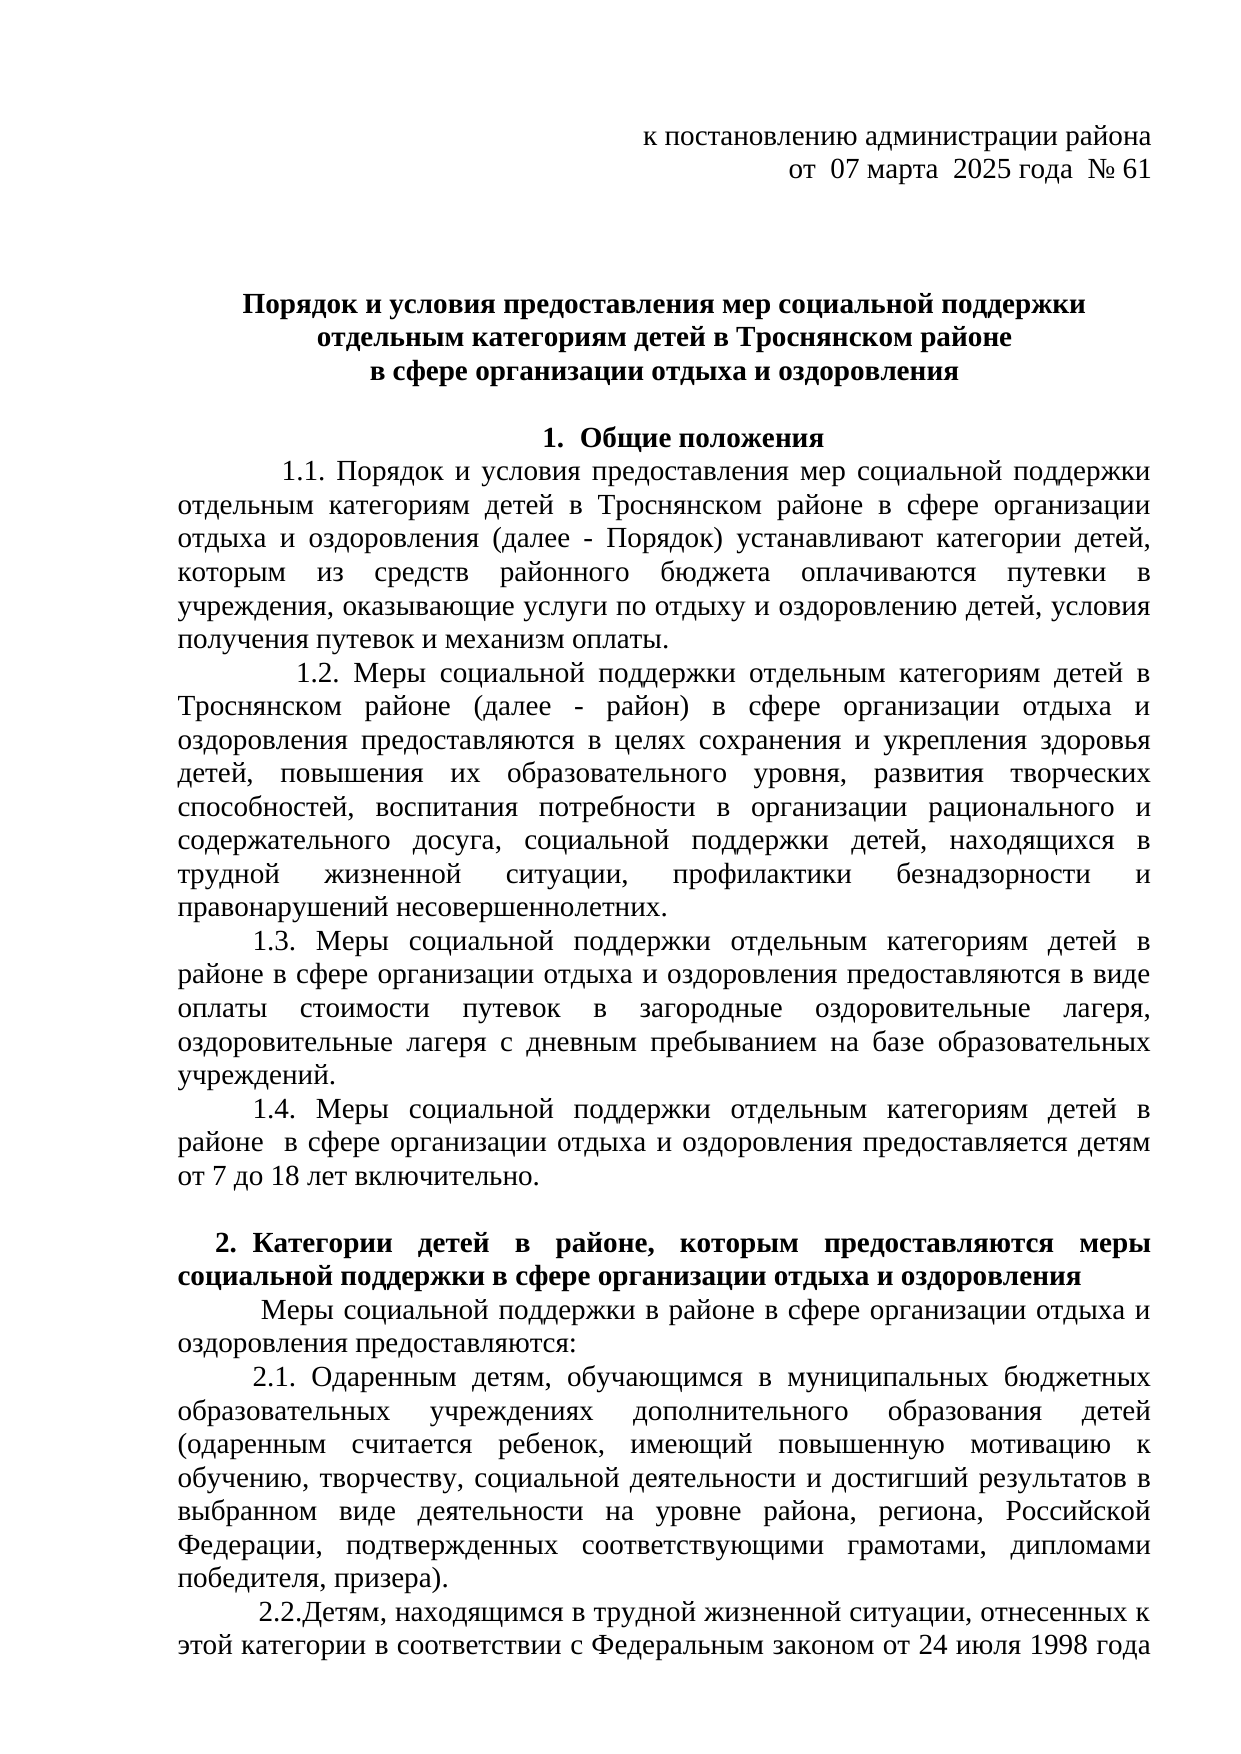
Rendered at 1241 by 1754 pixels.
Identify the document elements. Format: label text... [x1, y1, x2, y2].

text к постановлению администрации района [177, 118, 1152, 152]
text 1.3. Меры социальной поддержки отдельным категориям детей в районе в сфере организации отдыха и оздоровления предоставляются в виде оплаты стоимости путевок в загородные оздоровительные лагеря, оздоровительные лагеря с дневным пребыванием на базе образовательных учреждений. [177, 923, 1152, 1091]
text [177, 1594, 1152, 1661]
list Категории детей в районе, которым предоставляются меры социальной поддержки в сфере организации отдыха и оздоровления [177, 1225, 1152, 1292]
text 1.2. Меры социальной поддержки отдельным категориям детей в Троснянском районе (далее - район) в сфере организации отдыха и оздоровления предоставляются в целях сохранения и укрепления здоровья детей, повышения их образовательного уровня, развития творческих способностей, воспитания потребности в организации рационального и содержательного досуга, социальной поддержки детей, находящихся в трудной жизненной ситуации, профилактики безнадзорности и правонарушений несовершеннолетних. [177, 655, 1152, 923]
text 1.4. Меры социальной поддержки отдельным категориям детей в районе в сфере организации отдыха и оздоровления предоставляется детям от 7 до 18 лет включительно. [177, 1091, 1152, 1191]
text в сфере организации отдыха и оздоровления [177, 353, 1152, 386]
text 1.1. Порядок и условия предоставления мер социальной поддержки отдельным категориям детей в Троснянском районе в сфере организации отдыха и оздоровления (далее - Порядок) устанавливают категории детей, которым из средств районного бюджета оплачиваются путевки в учреждения, оказывающие услуги по отдыху и оздоровлению детей, условия получения путевок и механизм оплаты. [177, 453, 1152, 655]
list Общие положения [215, 420, 1152, 453]
text от 07 марта 2025 года № 61 [177, 152, 1152, 185]
text Порядок и условия предоставления мер социальной поддержки [177, 286, 1152, 319]
text 2.1. Одаренным детям, обучающимся в муниципальных бюджетных образовательных учреждениях дополнительного образования детей (одаренным считается ребенок, имеющий повышенную мотивацию к обучению, творчеству, социальной деятельности и достигший результатов в выбранном виде деятельности на уровне района, региона, Российской Федерации, подтвержденных соответствующими грамотами, дипломами победителя, призера). [177, 1359, 1152, 1594]
text отдельным категориям детей в Троснянском районе [177, 319, 1152, 353]
text Меры социальной поддержки в районе в сфере организации отдыха и оздоровления предоставляются: [177, 1292, 1152, 1359]
